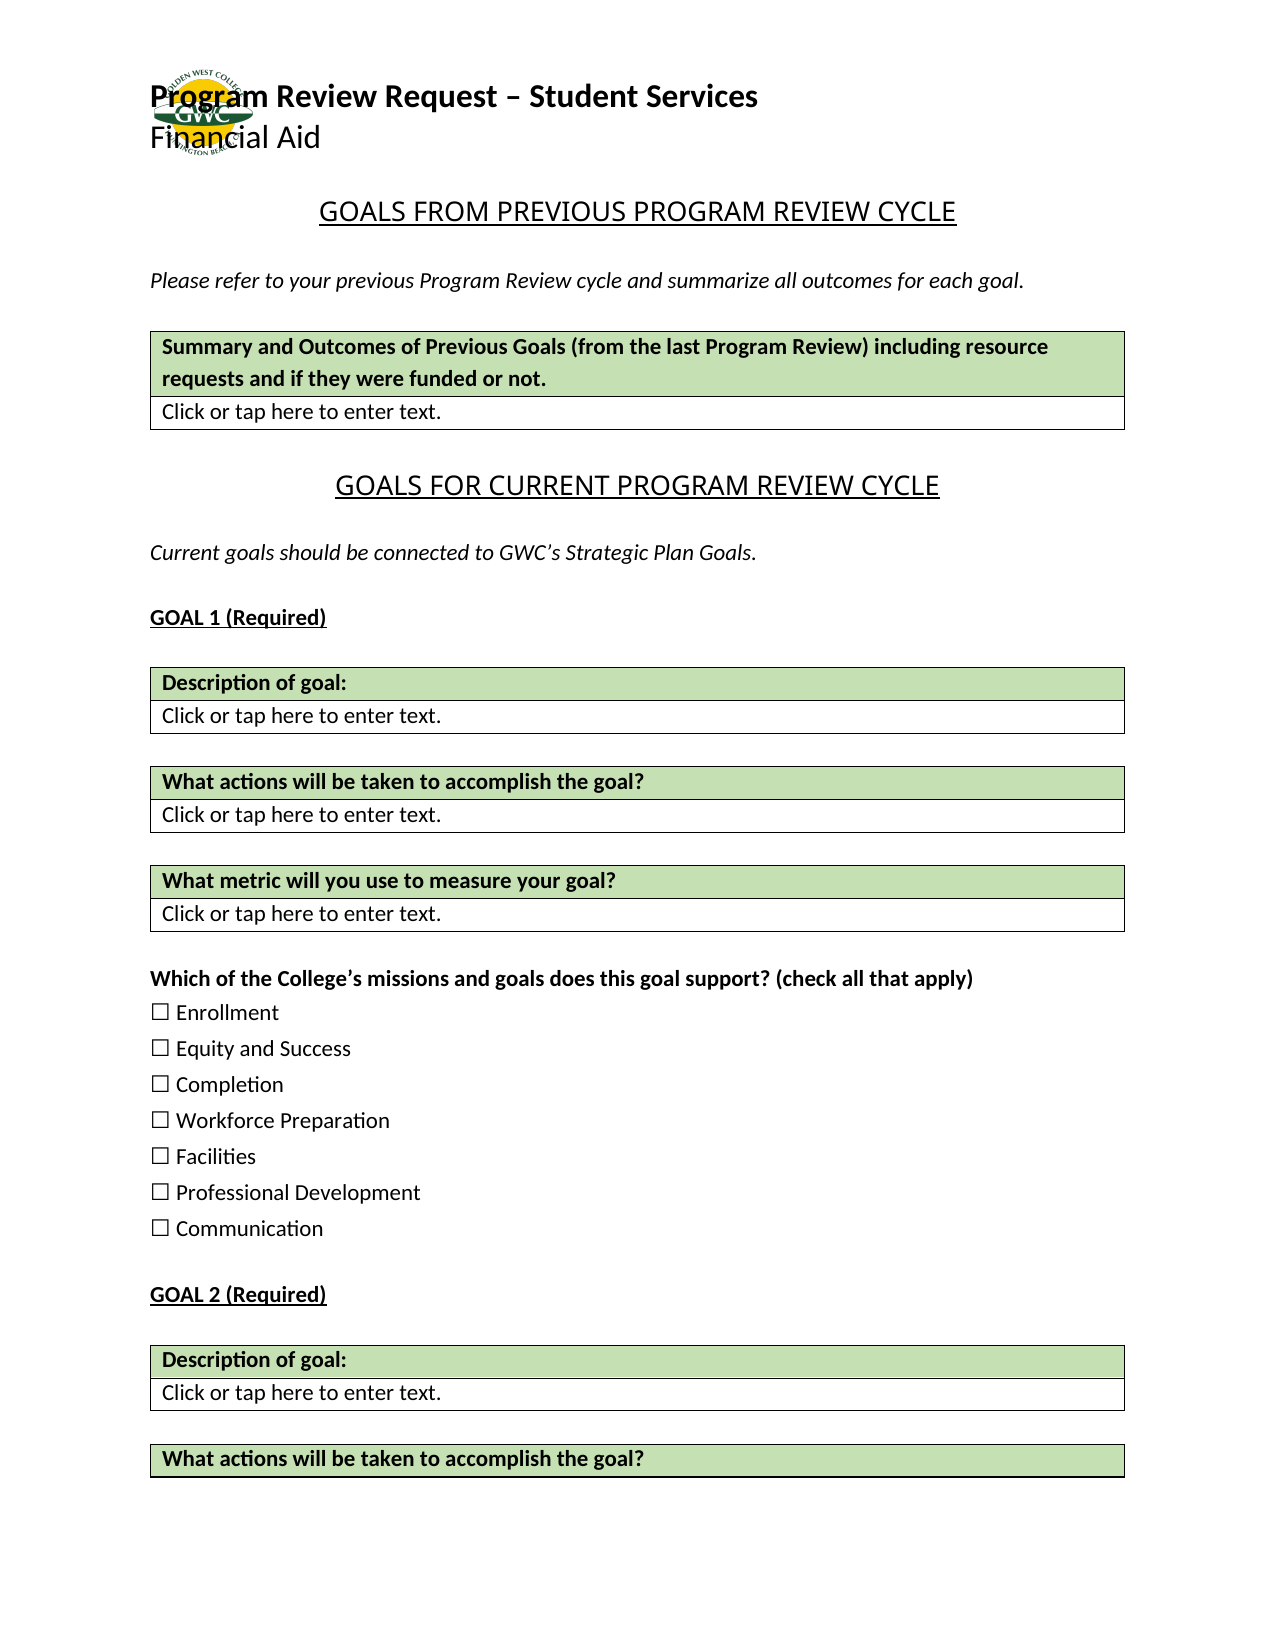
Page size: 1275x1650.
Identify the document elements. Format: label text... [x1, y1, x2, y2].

text GOAL 2 (Required) [150, 1280, 1125, 1308]
text GOAL 1 (Required) [150, 603, 1125, 631]
text Enrollment [150, 996, 1125, 1028]
picture [150, 59, 257, 166]
text Please refer to your previous Program Review cycle and summarize all outcomes for each goal. [150, 266, 1125, 294]
text Current goals should be connected to GWC’s Strategic Plan Goals. [150, 538, 1125, 566]
table_header Description of goal: [151, 668, 1124, 700]
table_header What actions will be taken to accomplish the goal? [151, 1445, 1124, 1476]
text Workforce Preparation [150, 1104, 1125, 1135]
text Equity and Success [150, 1032, 1125, 1063]
subtitle GOALS FROM PREVIOUS PROGRAM REVIEW CYCLE [150, 193, 1125, 230]
text Communication [150, 1212, 1125, 1243]
text Completion [150, 1068, 1125, 1099]
text Facilities [150, 1140, 1125, 1171]
table_header What metric will you use to measure your goal? [151, 866, 1124, 898]
text Professional Development [150, 1176, 1125, 1207]
subtitle GOALS FOR CURRENT PROGRAM REVIEW CYCLE [150, 466, 1125, 503]
text Which of the College’s missions and goals does this goal support? (check all that apply) [150, 964, 1125, 992]
table_header What actions will be taken to accomplish the goal? [151, 767, 1124, 799]
table_header Summary and Outcomes of Previous Goals (from the last Program Review) including resource requests and if they were funded or not. [151, 332, 1124, 396]
table_header Description of goal: [151, 1346, 1124, 1377]
